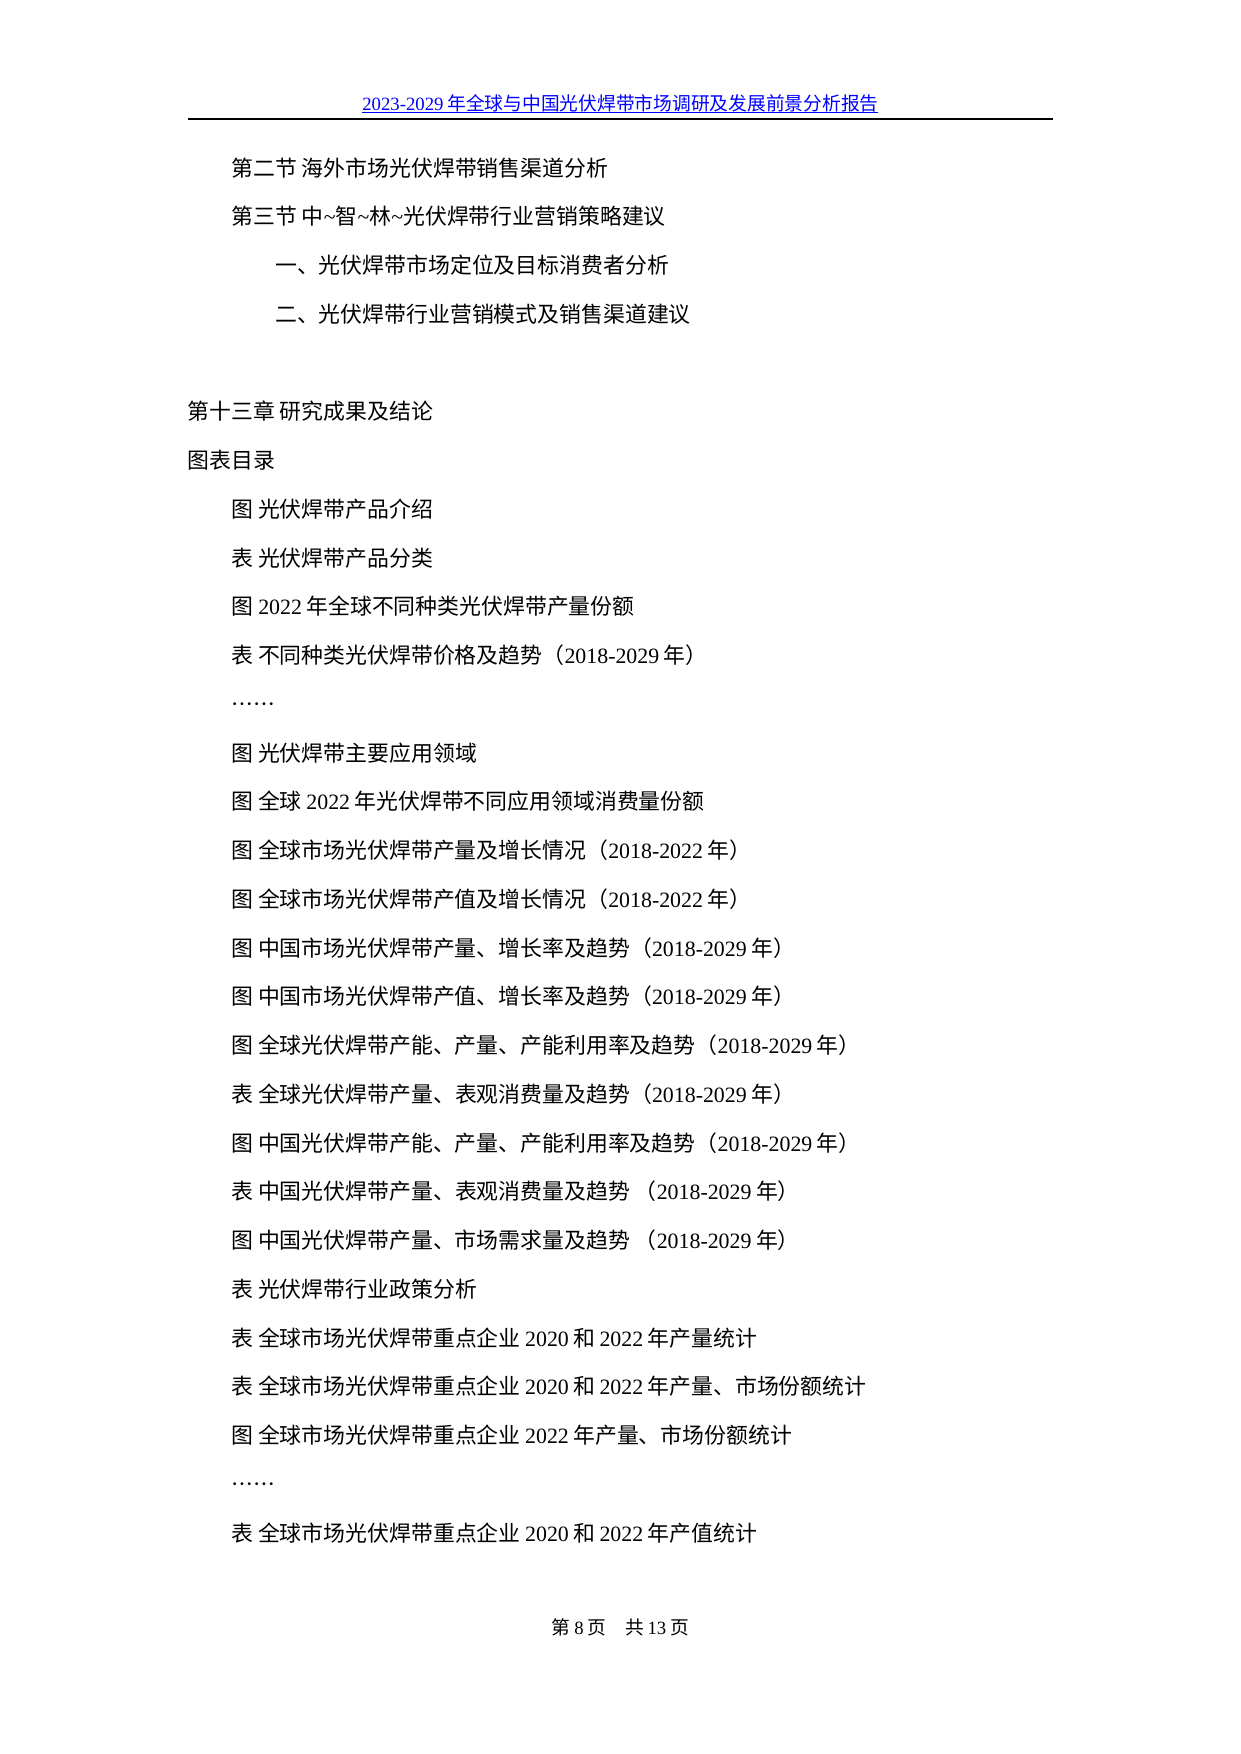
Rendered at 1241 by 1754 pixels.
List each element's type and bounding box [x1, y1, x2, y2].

text [187, 150, 1053, 1548]
